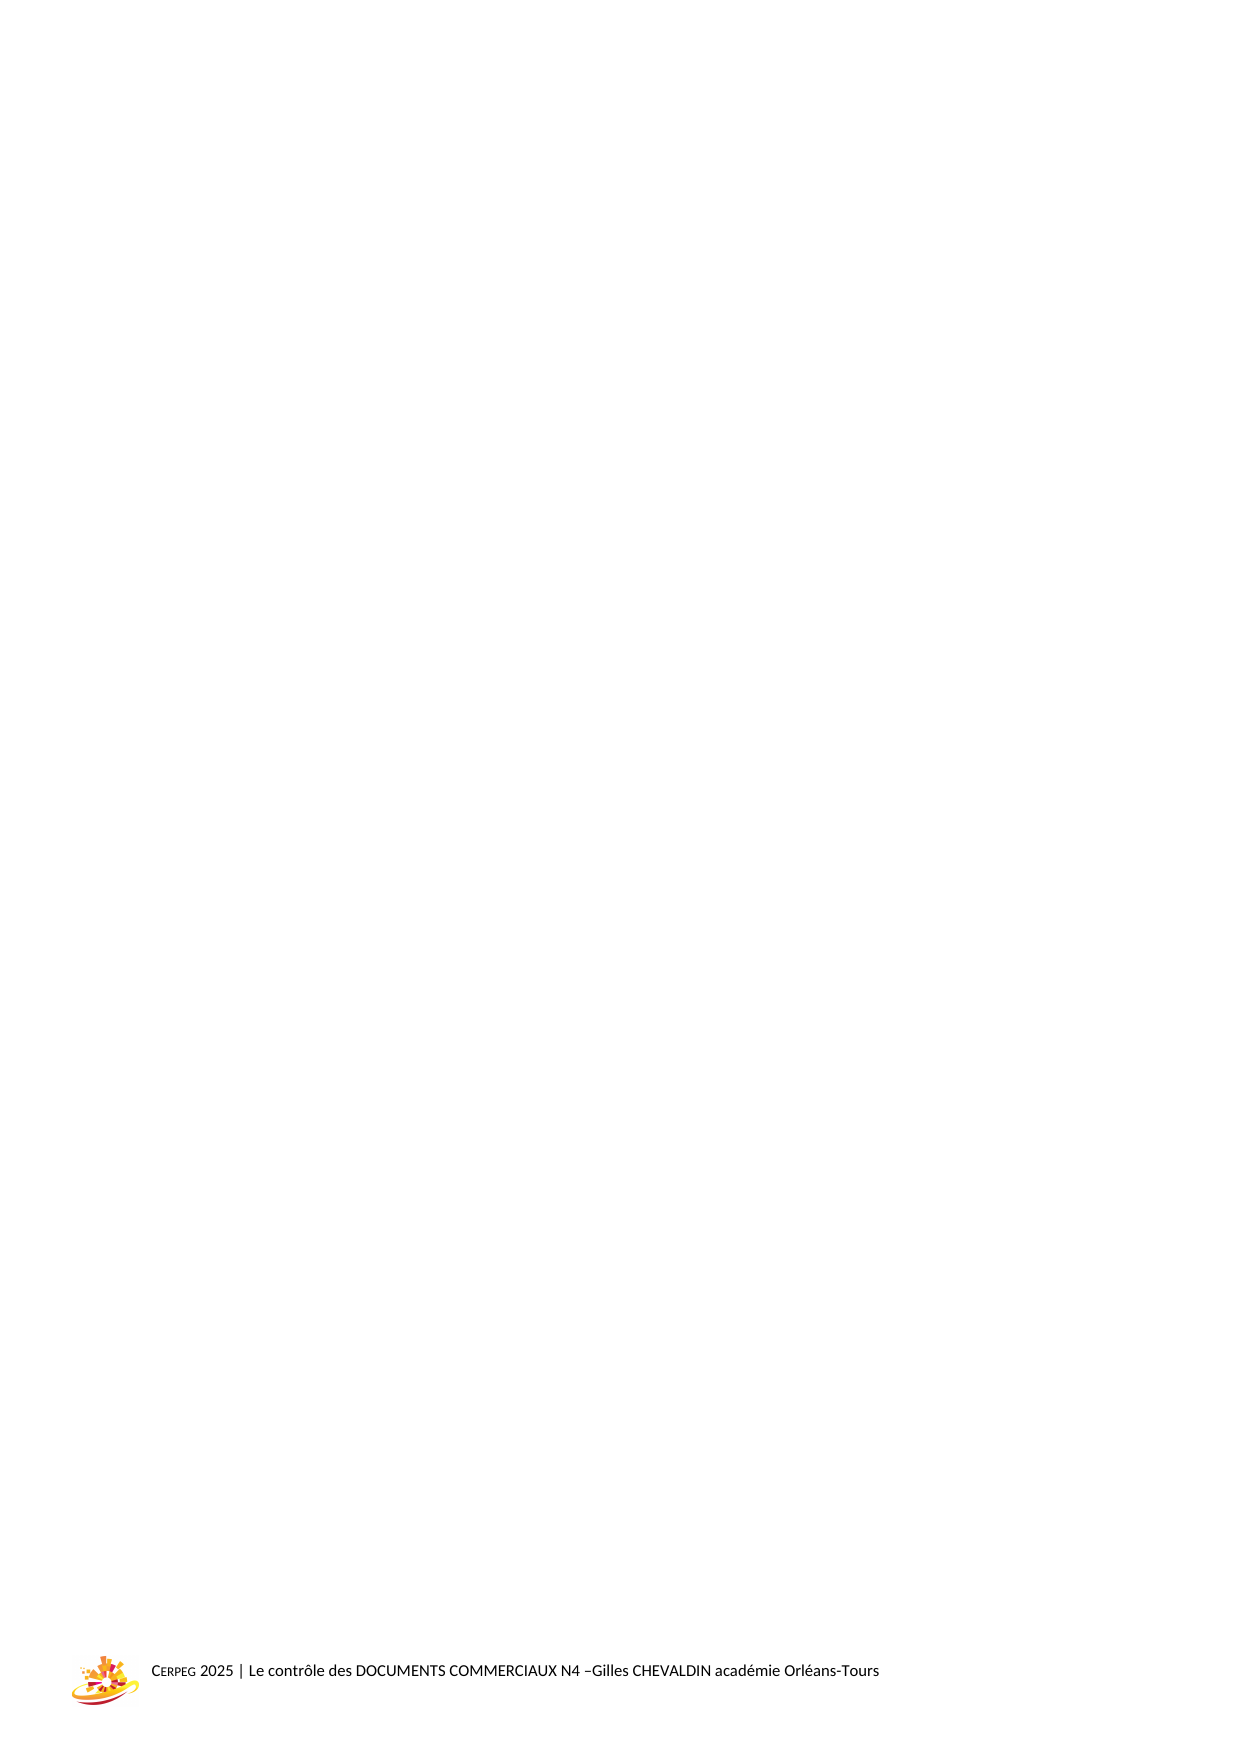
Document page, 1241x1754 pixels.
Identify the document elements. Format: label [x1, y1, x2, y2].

picture [71, 1655, 140, 1707]
